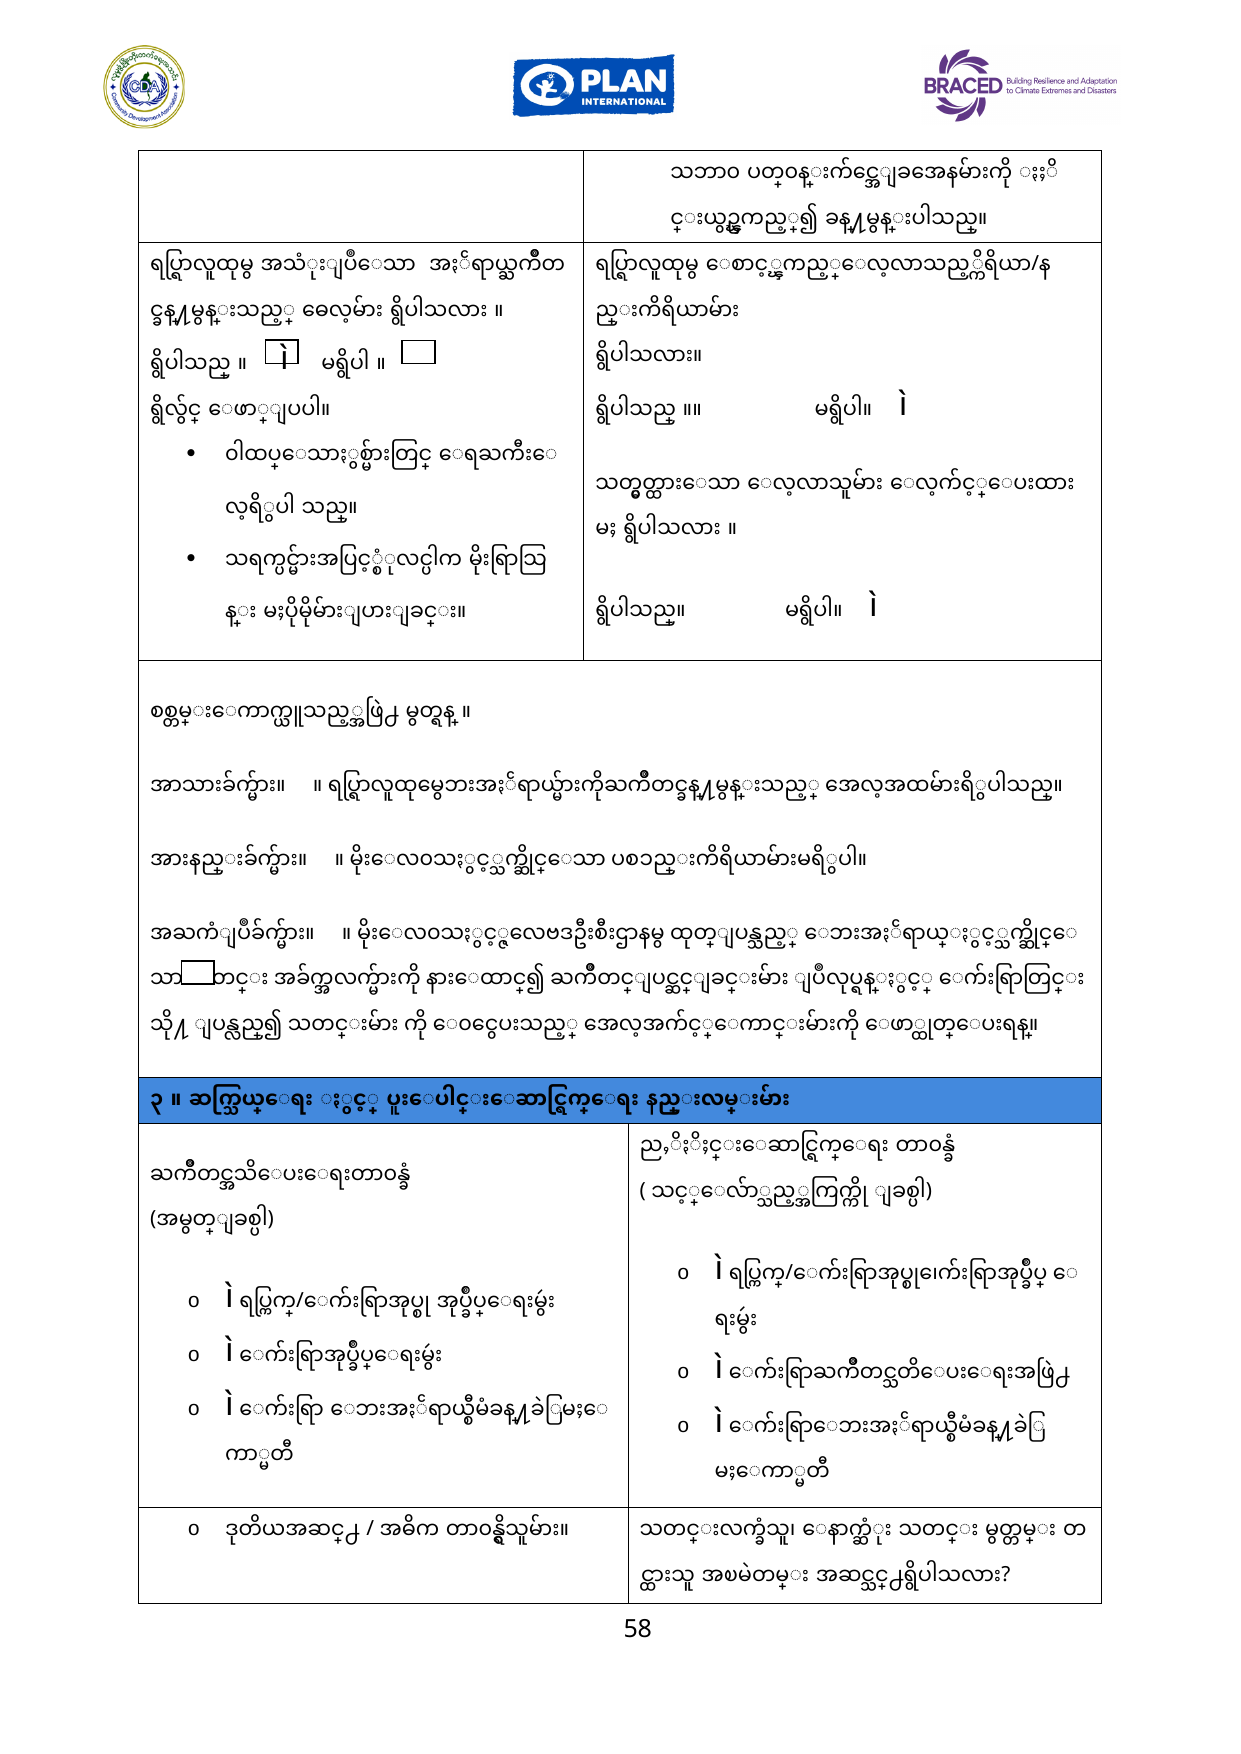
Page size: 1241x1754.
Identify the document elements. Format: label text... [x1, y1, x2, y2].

picture [509, 52, 678, 120]
table_cell ညႇိႏိႈင္းေဆာင္ရြက္ေရး တာ၀န္ခံ ( သင့္ေလ်ာ္သည့္အကြက္ကို ျခစ္ပါ) ì ရပ္ကြက္/ေက်းရြာအုပ္စု၊ေက်းရြာအုပ္ခ်ဳပ္ ေရးမွဴး ì ေက်းရြာႀကိဳတင္သတိေပးေရးအဖြဲ႕ ì ေက်းရြာေဘးအႏၲရာယ္စီမံခန္႔ခဲြမႈေကာ္မတီ [629, 1124, 1101, 1507]
table_cell ရပ္ရြာလူထုမွ ေစာင့္ၾကည့္ေလ့လာသည့္ကိရိယာ/နည္းကိရိယာမ်ား ရွိပါသလား။ ရွိပါသည္ ။။ မရွိပါ။ ì သတ္မွတ္ထားေသာ ေလ့လာသူမ်ား ေလ့က်င့္ေပးထားမႈ ရွိပါသလား ။ ရွိပါသည္။ မရွိပါ။ ì [584, 243, 1101, 660]
table_cell ႀကိဳတင္အသိေပးေရးတာ၀န္ခံ (အမွတ္ျခစ္ပါ) ì ရပ္ကြက္/ေက်းရြာအုပ္စု အုပ္ခ်ဳပ္ေရးမွဴး ì ေက်းရြာအုပ္ခ်ဳပ္ေရးမွဴး ì ေက်းရြာ ေဘးအႏၲရာယ္စီမံခန္႔ခဲြမႈေကာ္မတီ [139, 1124, 628, 1507]
picture [103, 45, 185, 129]
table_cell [139, 1508, 628, 1603]
picture [920, 45, 1122, 125]
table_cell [139, 151, 583, 242]
table_cell စစ္တမ္းေကာက္ယူသည့္အဖြဲ႕ မွတ္ရန္ ။ အာသားခ်က္မ်ား။ ။ ရပ္ရြာလူထုမွေဘးအႏၲရာယ္မ်ားကိုႀကိဳတင္ခန္႔မွန္းသည့္ အေလ့အထမ်ားရိွပါသည္။ အားနည္းခ်က္မ်ား။ ။ မိုးေလ၀သႏွင့္သက္ဆိုင္ေသာ ပစၥည္းကိရိယာမ်ားမရိွပါ။ အႀကံျပဳခ်က္မ်ား။ ။ မိုးေလ၀သႏွင့္ဇလေဗဒဦးစီးဌာနမွ ထုတ္ျပန္သည့္ ေဘးအႏၲရာယ္ႏွင့္သက္ဆိုင္ေသာ သတင္း အခ်က္အလက္မ်ားကို နားေထာင္၍ ႀကိဳတင္ျပင္ဆင္ျခင္းမ်ား ျပဳလုပ္ရန္ႏွင့္ ေက်းရြာတြင္းသို႔ ျပန္လည္၍ သတင္းမ်ား ကို ေ၀ငွေပးသည့္ အေလ့အက်င့္ေကာင္းမ်ားကို ေဖာ္ထုတ္ေပးရန္။ [139, 661, 1101, 1077]
table_cell ရပ္ရြာလူထုမွ အသံုးျပဳေသာ အႏၲရာယ္ႀကိဳတင္ခန္႔မွန္းသည့္ ဓေလ့မ်ား ရွိပါသလား ။ ရွိပါသည္ ။ ì မရွိပါ ။ ရွိလွ်င္ ေဖာ္ျပပါ။ ၀ါထပ္ေသာႏွစ္မ်ားတြင္ ေရႀကီးေလ့ရိွပါ သည္။ သရက္ပင္မ်ားအပြင့္စံုလင္ပါက မိုးရြာသြန္း မႈပိုမိုမ်ားျပားျခင္း။ [139, 243, 583, 660]
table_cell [584, 151, 1101, 242]
table_cell ၃ ။ ဆက္သြယ္ေရး ႏွင့္ ပူးေပါင္းေဆာင္ရြက္ေရး နည္းလမ္းမ်ား [139, 1078, 1101, 1123]
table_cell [629, 1508, 1101, 1603]
